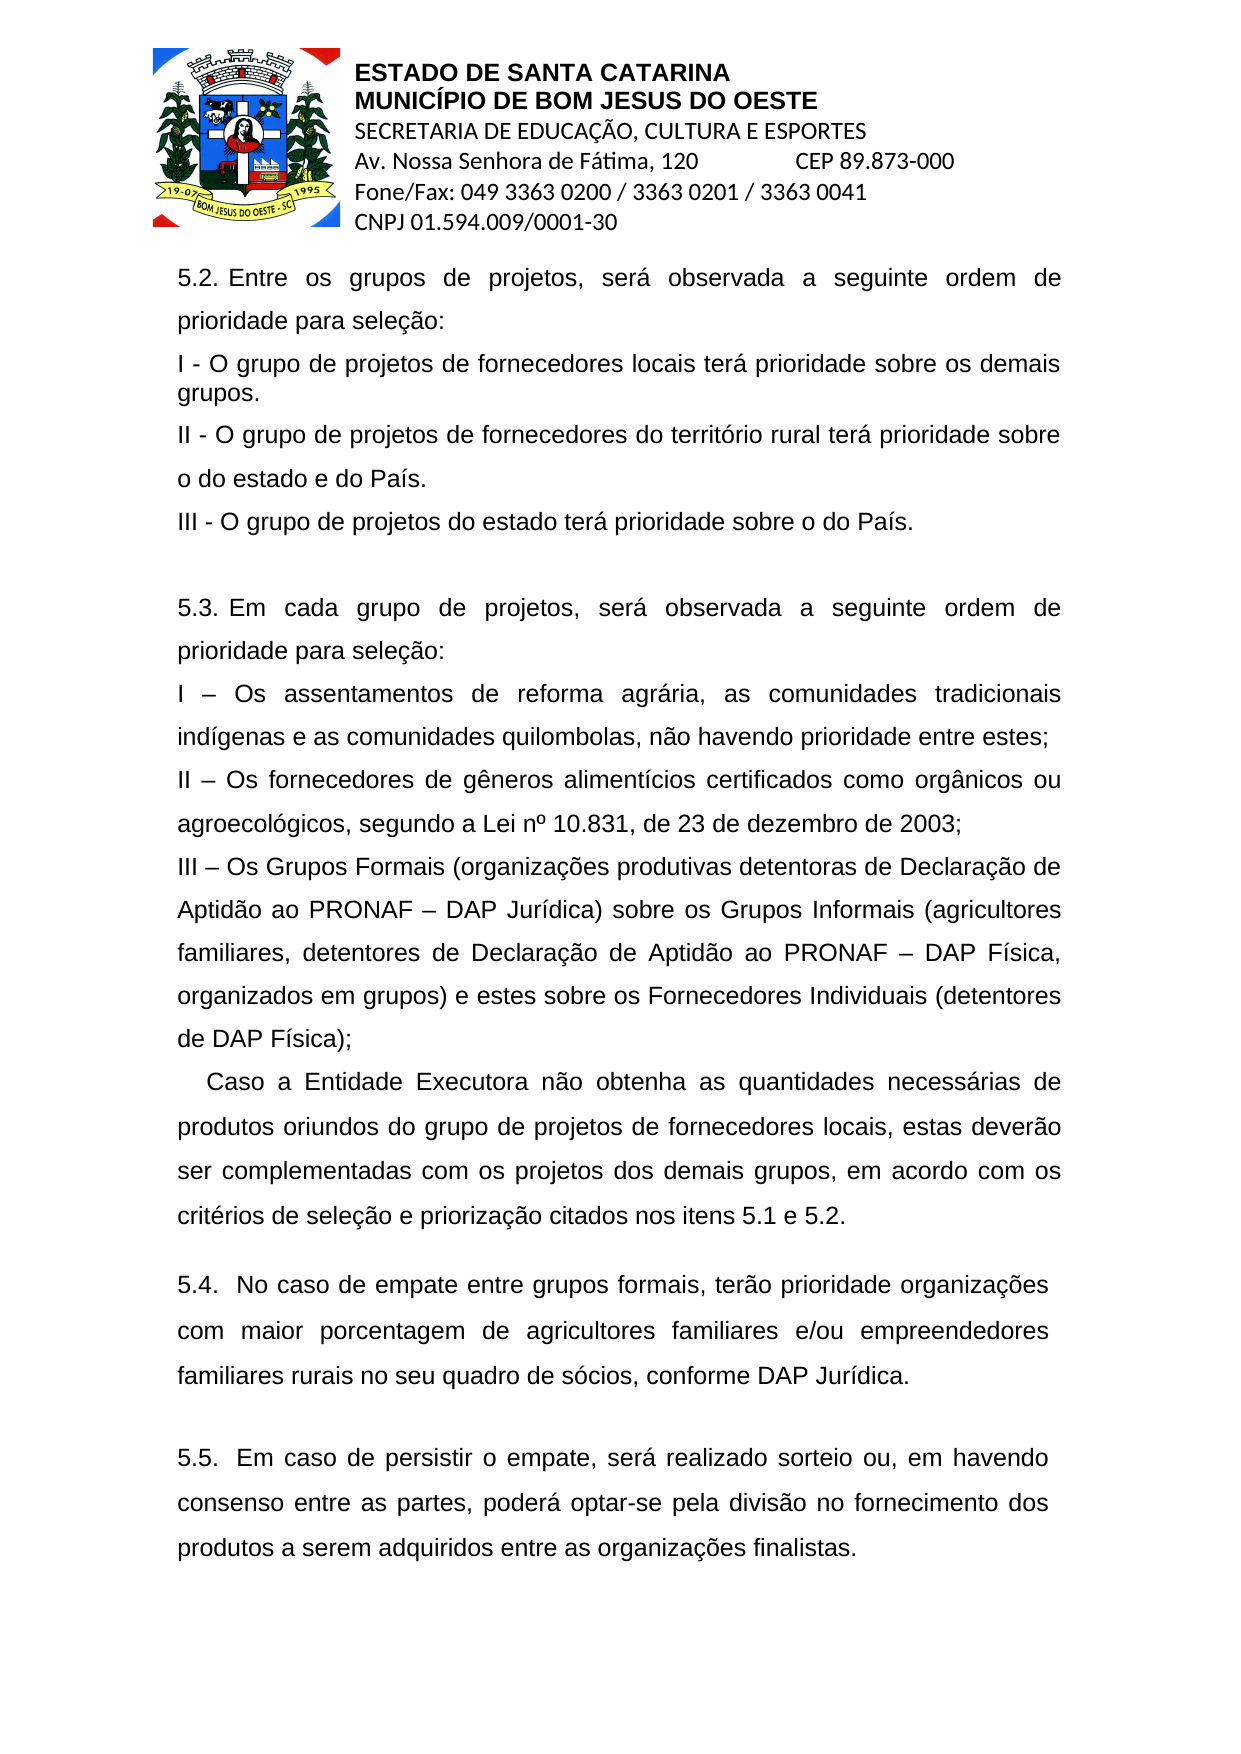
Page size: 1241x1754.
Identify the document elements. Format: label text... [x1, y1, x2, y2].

text III - O grupo de projetos do estado terá prioridade sobre o do País. [177, 507, 1063, 535]
picture [152, 48, 341, 227]
text I - O grupo de projetos de fornecedores locais terá prioridade sobre os demais grupos. [177, 349, 1063, 406]
list Entre os grupos de projetos, será observada a seguinte ordem de prioridade para seleção: [177, 262, 1063, 334]
text II - O grupo de projetos de fornecedores do território rural terá prioridade sobre o do estado e do País. [177, 420, 1063, 492]
text II – Os fornecedores de gêneros alimentícios certificados como orgânicos ou agroecológicos, segundo a Lei nº 10.831, de 23 de dezembro de 2003; [177, 765, 1063, 837]
list Em caso de persistir o empate, será realizado sorteio ou, em havendo consenso entre as partes, poderá optar-se pela divisão no fornecimento dos produtos a serem adquiridos entre as organizações finalistas. [177, 1442, 1051, 1561]
list Em cada grupo de projetos, será observada a seguinte ordem de prioridade para seleção: [177, 593, 1063, 665]
text I – Os assentamentos de reforma agrária, as comunidades tradicionais indígenas e as comunidades quilombolas, não havendo prioridade entre estes; [177, 679, 1063, 751]
text III – Os Grupos Formais (organizações produtivas detentoras de Declaração de Aptidão ao PRONAF – DAP Jurídica) sobre os Grupos Informais (agricultores familiares, detentores de Declaração de Aptidão ao PRONAF – DAP Física, organizados em grupos) e estes sobre os Fornecedores Individuais (detentores de DAP Física); [177, 852, 1063, 1053]
text Caso a Entidade Executora não obtenha as quantidades necessárias de produtos oriundos do grupo de projetos de fornecedores locais, estas deverão ser complementadas com os projetos dos demais grupos, em acordo com os critérios de seleção e priorização citados nos itens 5.1 e 5.2. [177, 1067, 1063, 1229]
list No caso de empate entre grupos formais, terão prioridade organizações com maior porcentagem de agricultores familiares e/ou empreendedores familiares rurais no seu quadro de sócios, conforme DAP Jurídica. [177, 1271, 1051, 1389]
